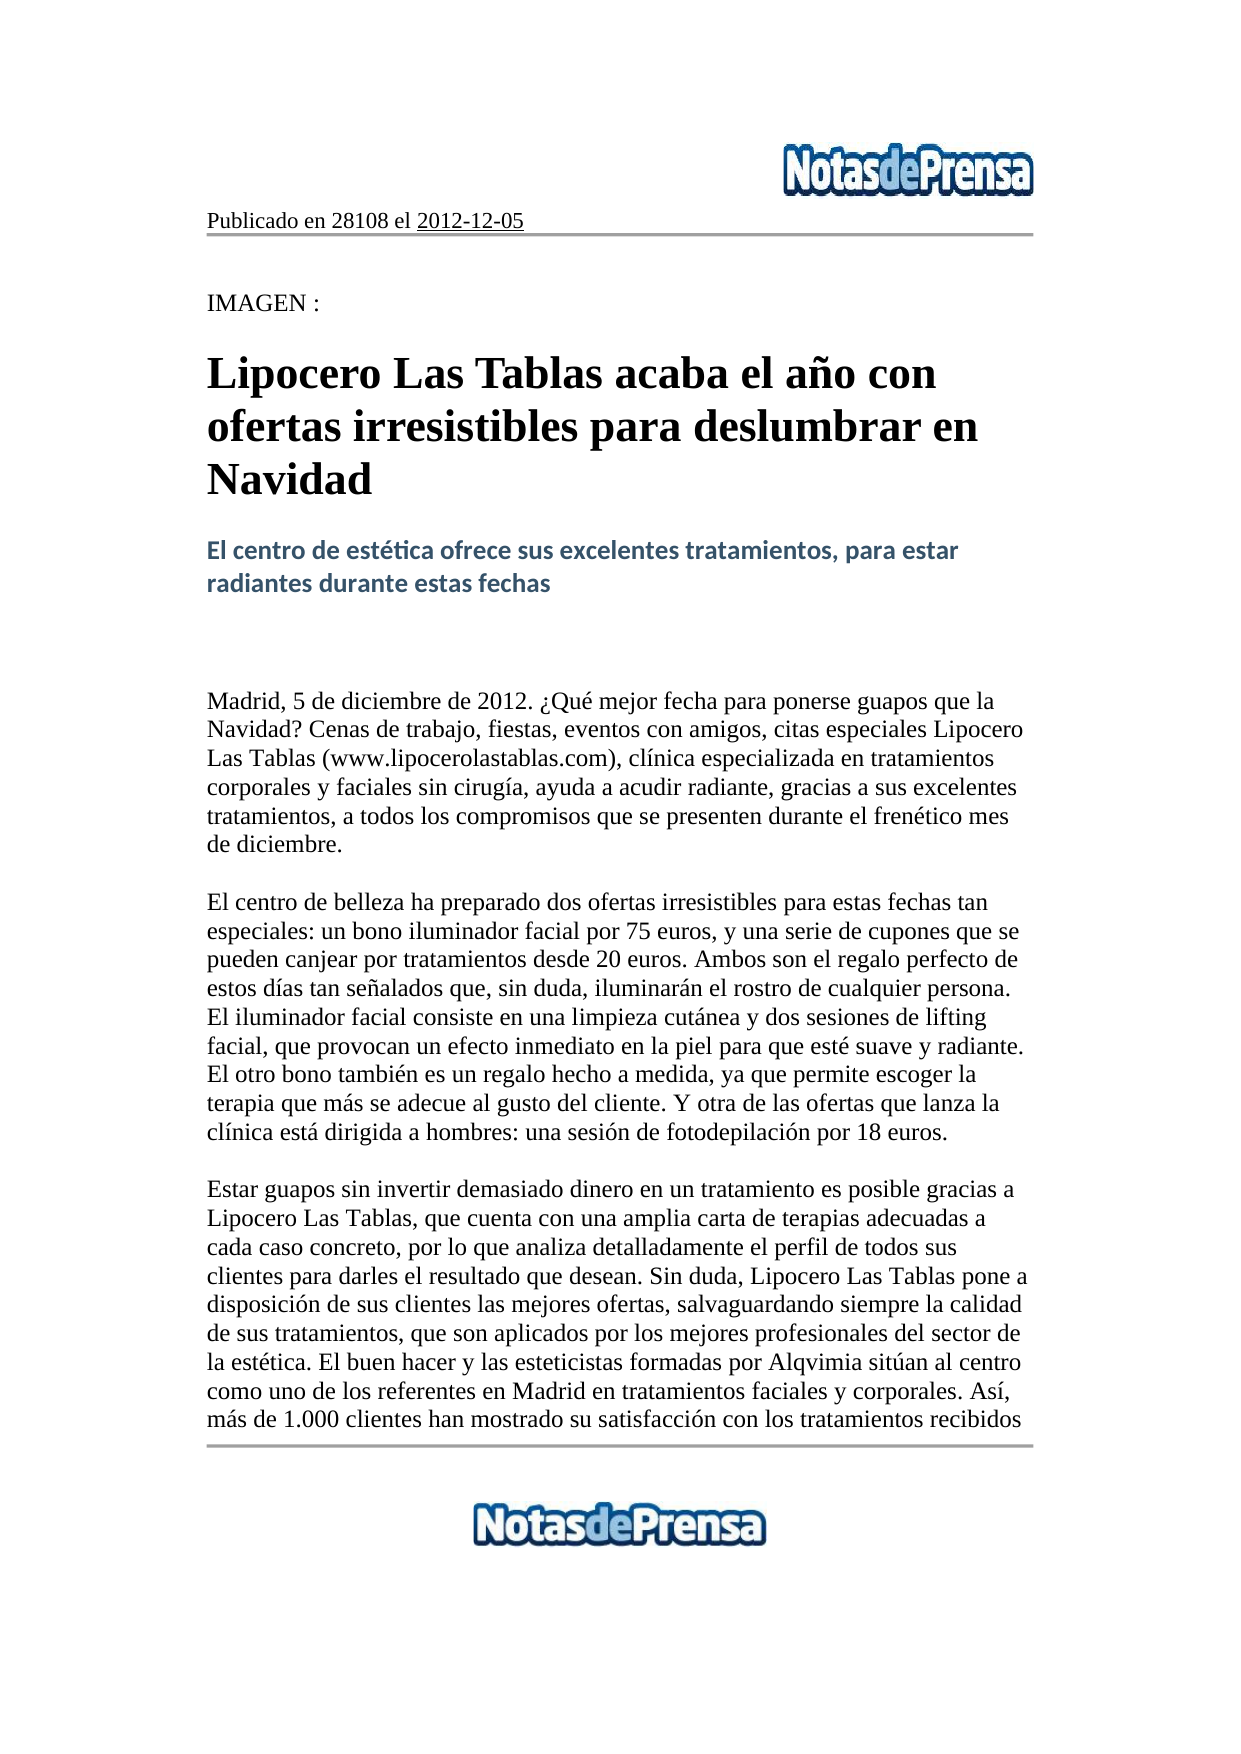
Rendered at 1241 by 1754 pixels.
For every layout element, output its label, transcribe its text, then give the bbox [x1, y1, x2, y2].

picture [473, 1501, 767, 1548]
subtitle El centro de estética ofrece sus excelentes tratamientos, para estar radiantes durante estas fechas [207, 533, 1033, 599]
picture [783, 142, 1034, 199]
subtitle Lipocero Las Tablas acaba el año con ofertas irresistibles para deslumbrar en Navidad [207, 346, 1033, 504]
text IMAGEN : [207, 288, 1033, 317]
